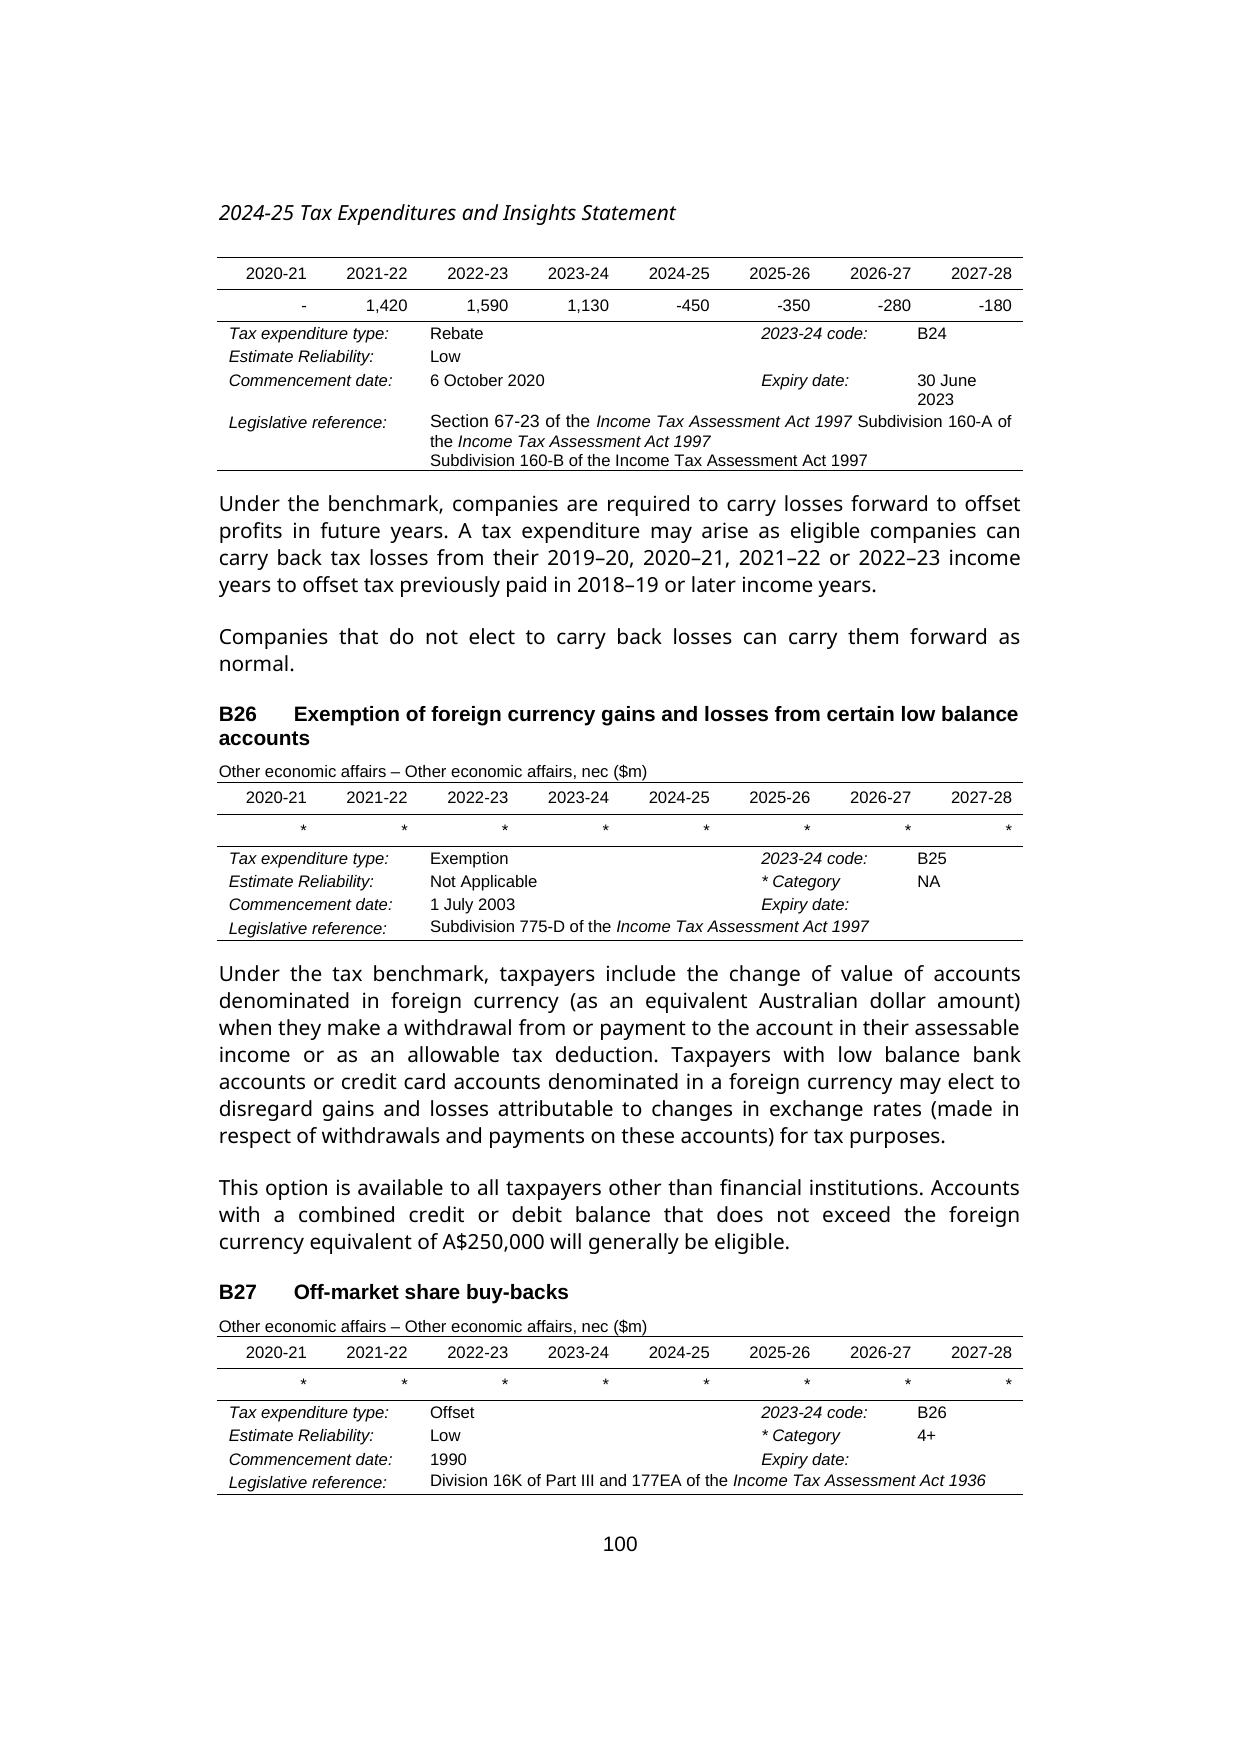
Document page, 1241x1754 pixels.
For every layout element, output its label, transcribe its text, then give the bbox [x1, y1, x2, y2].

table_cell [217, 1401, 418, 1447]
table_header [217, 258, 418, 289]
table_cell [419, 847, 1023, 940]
subtitle B26 Exemption of foreign currency gains and losses from certain low balance accounts [218, 702, 1022, 750]
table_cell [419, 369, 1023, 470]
subtitle B27 Off-market share buy-backs [218, 1280, 1022, 1304]
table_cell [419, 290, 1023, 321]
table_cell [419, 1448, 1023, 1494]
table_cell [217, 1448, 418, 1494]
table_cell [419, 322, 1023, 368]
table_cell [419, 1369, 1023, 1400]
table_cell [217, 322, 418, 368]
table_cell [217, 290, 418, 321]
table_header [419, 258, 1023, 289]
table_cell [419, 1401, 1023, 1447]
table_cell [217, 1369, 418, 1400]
subtitle Other economic affairs – Other economic affairs, nec ($m) [218, 762, 1022, 781]
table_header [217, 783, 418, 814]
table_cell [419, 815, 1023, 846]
subtitle Other economic affairs – Other economic affairs, nec ($m) [218, 1317, 1022, 1336]
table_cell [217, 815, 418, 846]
text Under the tax benchmark, taxpayers include the change of value of accounts denominated in foreign currency (as an equivalent Australian dollar amount) when they make a withdrawal from or payment to the account in their assessable income or as an allowable tax deduction. Taxpayers with low balance bank accounts or credit card accounts denominated in a foreign currency may elect to disregard gains and losses attributable to changes in exchange rates (made in respect of withdrawals and payments on these accounts) for tax purposes. [218, 959, 1022, 1149]
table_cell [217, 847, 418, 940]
text This option is available to all taxpayers other than financial institutions. Accounts with a combined credit or debit balance that does not exceed the foreign currency equivalent of A$250,000 will generally be eligible. [218, 1174, 1022, 1255]
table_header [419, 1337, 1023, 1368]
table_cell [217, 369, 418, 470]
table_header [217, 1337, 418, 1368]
text Under the benchmark, companies are required to carry losses forward to offset profits in future years. A tax expenditure may arise as eligible companies can carry back tax losses from their 2019–20, 2020–21, 2021–22 or 2022–23 income years to offset tax previously paid in 2018–19 or later income years. [218, 489, 1022, 598]
text Companies that do not elect to carry back losses can carry them forward as normal. [218, 623, 1022, 677]
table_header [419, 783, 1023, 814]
